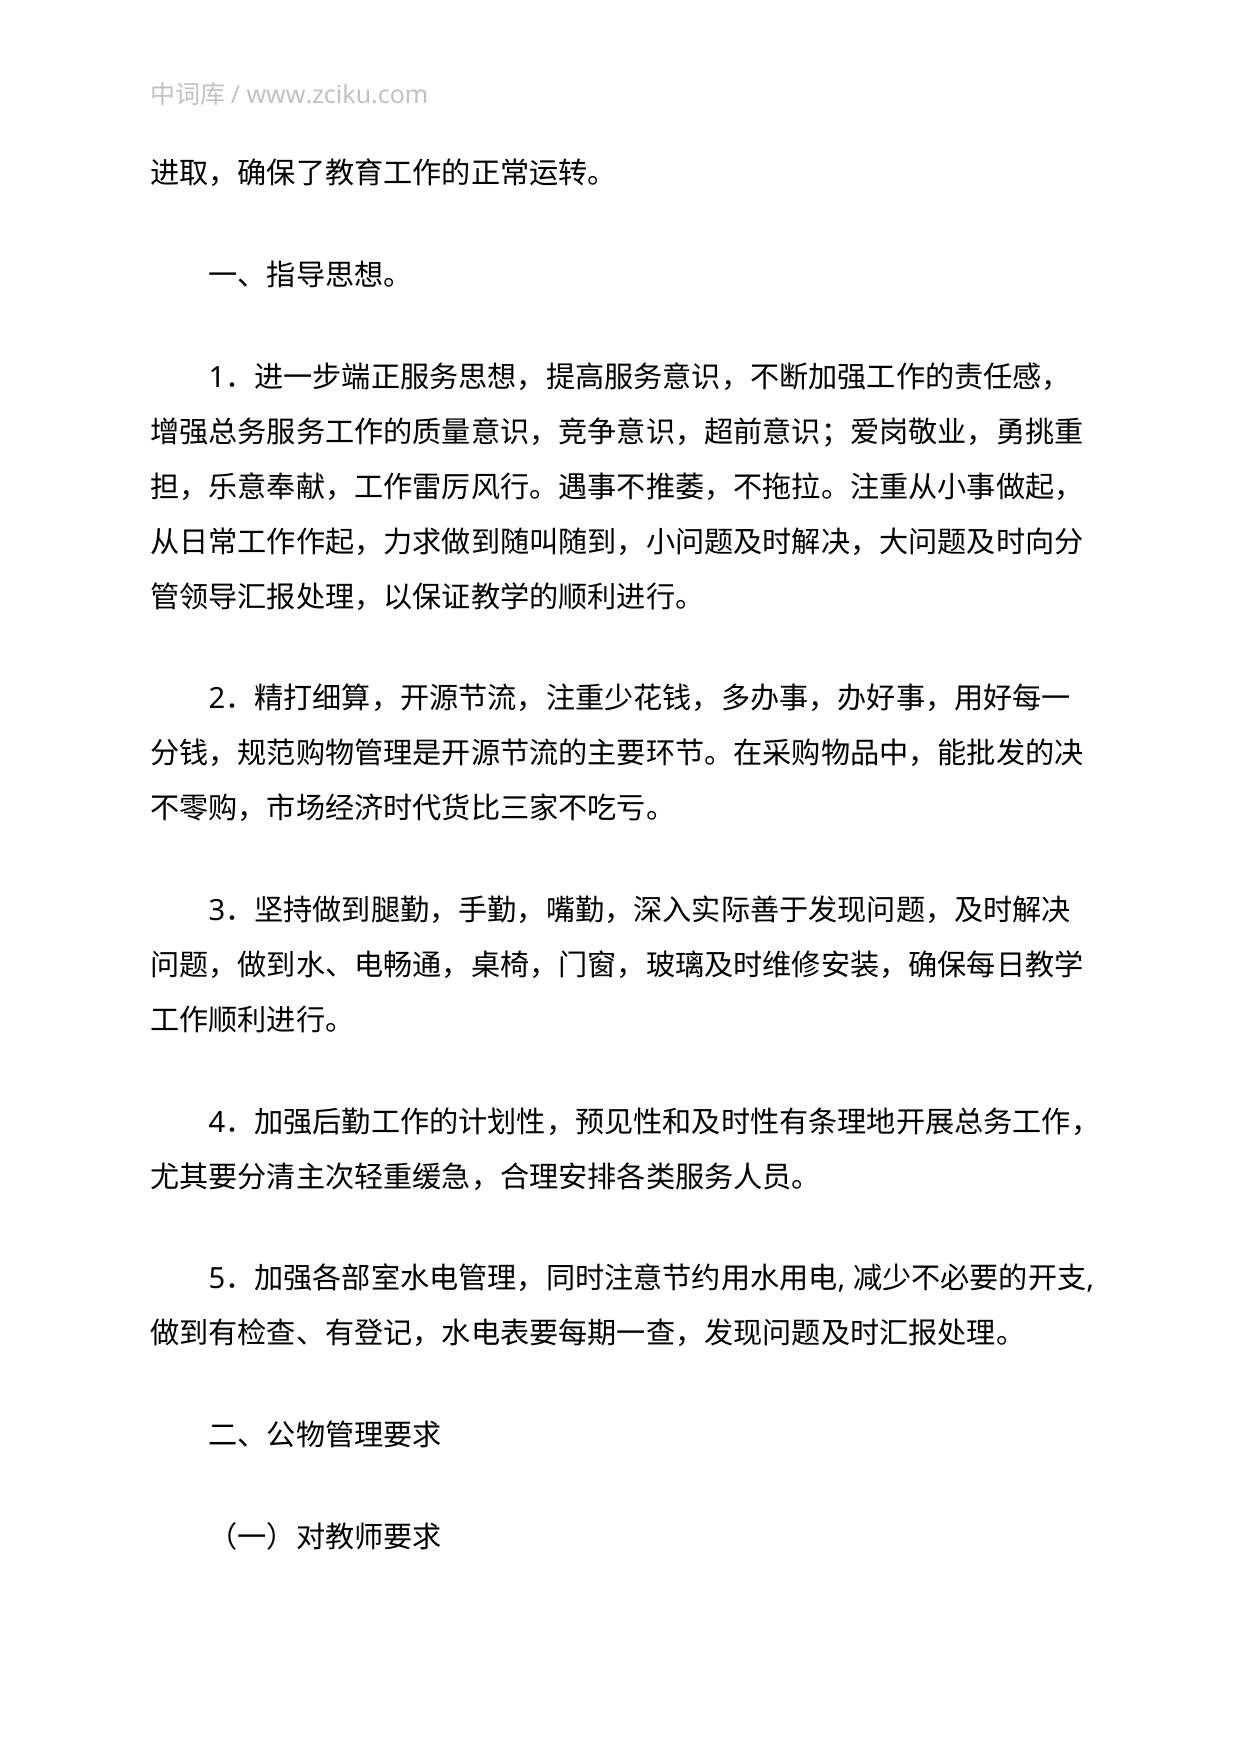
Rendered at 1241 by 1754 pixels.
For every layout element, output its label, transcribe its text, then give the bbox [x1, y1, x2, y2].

text 二、公物管理要求 [150, 1412, 1090, 1454]
text 一、指导思想。 [150, 252, 1090, 294]
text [150, 150, 1090, 192]
text 1．进一步端正服务思想，提高服务意识，不断加强工作的责任感，增强总务服务工作的质量意识，竞争意识，超前意识；爱岗敬业，勇挑重担，乐意奉献，工作雷厉风行。遇事不推萎，不拖拉。注重从小事做起，从日常工作作起，力求做到随叫随到，小问题及时解决，大问题及时向分管领导汇报处理，以保证教学的顺利进行。 [150, 353, 1090, 616]
text 5．加强各部室水电管理，同时注意节约用水用电, 减少不必要的开支,做到有检查、有登记，水电表要每期一查，发现问题及时汇报处理。 [150, 1255, 1090, 1352]
text 2．精打细算，开源节流，注重少花钱，多办事，办好事，用好每一分钱，规范购物管理是开源节流的主要环节。在采购物品中，能批发的决不零购，市场经济时代货比三家不吃亏。 [150, 675, 1090, 827]
text 4．加强后勤工作的计划性，预见性和及时性有条理地开展总务工作，尤其要分清主次轻重缓急，合理安排各类服务人员。 [150, 1098, 1090, 1196]
text （一）对教师要求 [150, 1514, 1090, 1556]
text 3．坚持做到腿勤，手勤，嘴勤，深入实际善于发现问题，及时解决问题，做到水、电畅通，桌椅，门窗，玻璃及时维修安装，确保每日教学工作顺利进行。 [150, 887, 1090, 1039]
